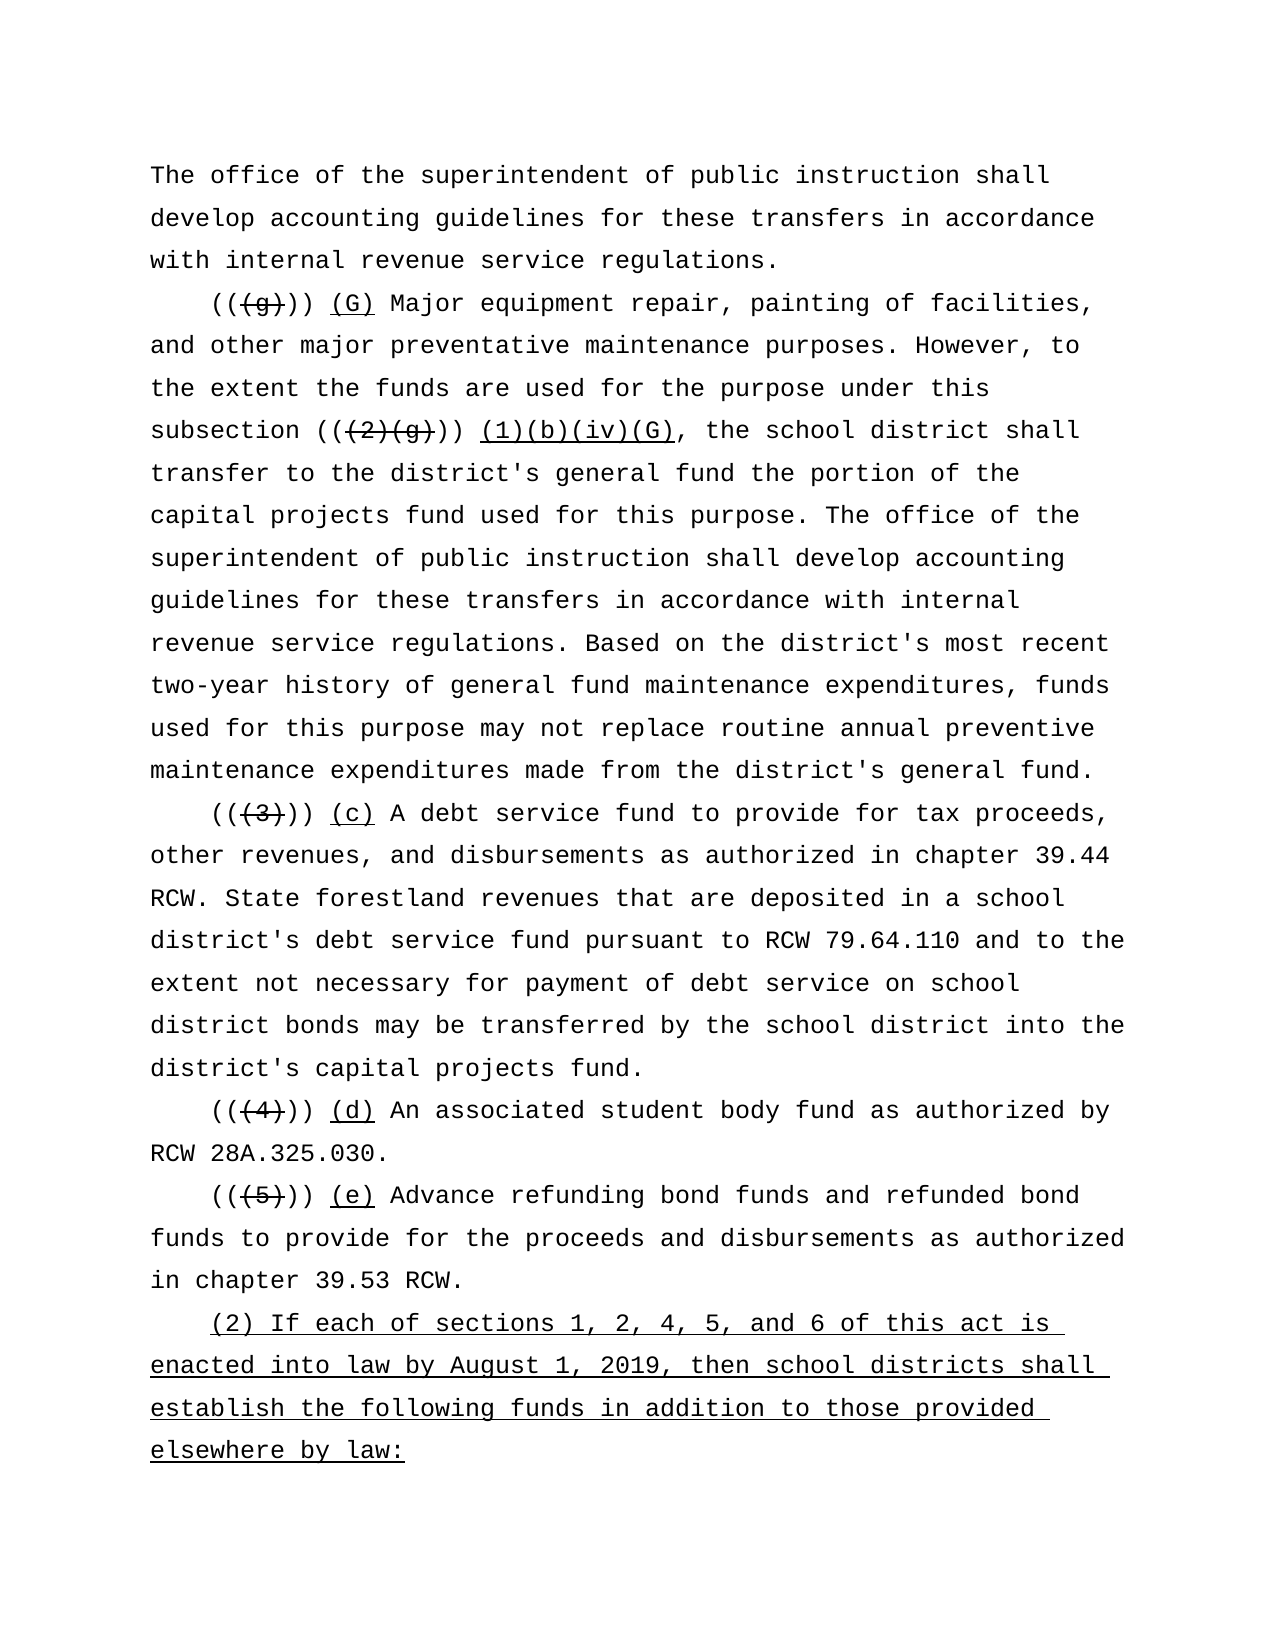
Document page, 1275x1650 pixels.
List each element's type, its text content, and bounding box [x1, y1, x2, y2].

text (2) If each of sections 1, 2, 4, 5, and 6 of this act is enacted into law by August 1, 2019, then school districts shall establish the following funds in addition to those provided elsewhere by law: [150, 1297, 1125, 1467]
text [150, 150, 1125, 277]
text (((3))) (c) A debt service fund to provide for tax proceeds, other revenues, and disbursements as authorized in chapter 39.44 RCW. State forestland revenues that are deposited in a school district's debt service fund pursuant to RCW 79.64.110 and to the extent not necessary for payment of debt service on school district bonds may be transferred by the school district into the district's capital projects fund. [150, 787, 1125, 1085]
text (((5))) (e) Advance refunding bond funds and refunded bond funds to provide for the proceeds and disbursements as authorized in chapter 39.53 RCW. [150, 1170, 1125, 1297]
text (((g))) (G) Major equipment repair, painting of facilities, and other major preventative maintenance purposes. However, to the extent the funds are used for the purpose under this subsection (((2)(g))) (1)(b)(iv)(G), the school district shall transfer to the district's general fund the portion of the capital projects fund used for this purpose. The office of the superintendent of public instruction shall develop accounting guidelines for these transfers in accordance with internal revenue service regulations. Based on the district's most recent two-year history of general fund maintenance expenditures, funds used for this purpose may not replace routine annual preventive maintenance expenditures made from the district's general fund. [150, 277, 1125, 787]
text (((4))) (d) An associated student body fund as authorized by RCW 28A.325.030. [150, 1085, 1125, 1170]
